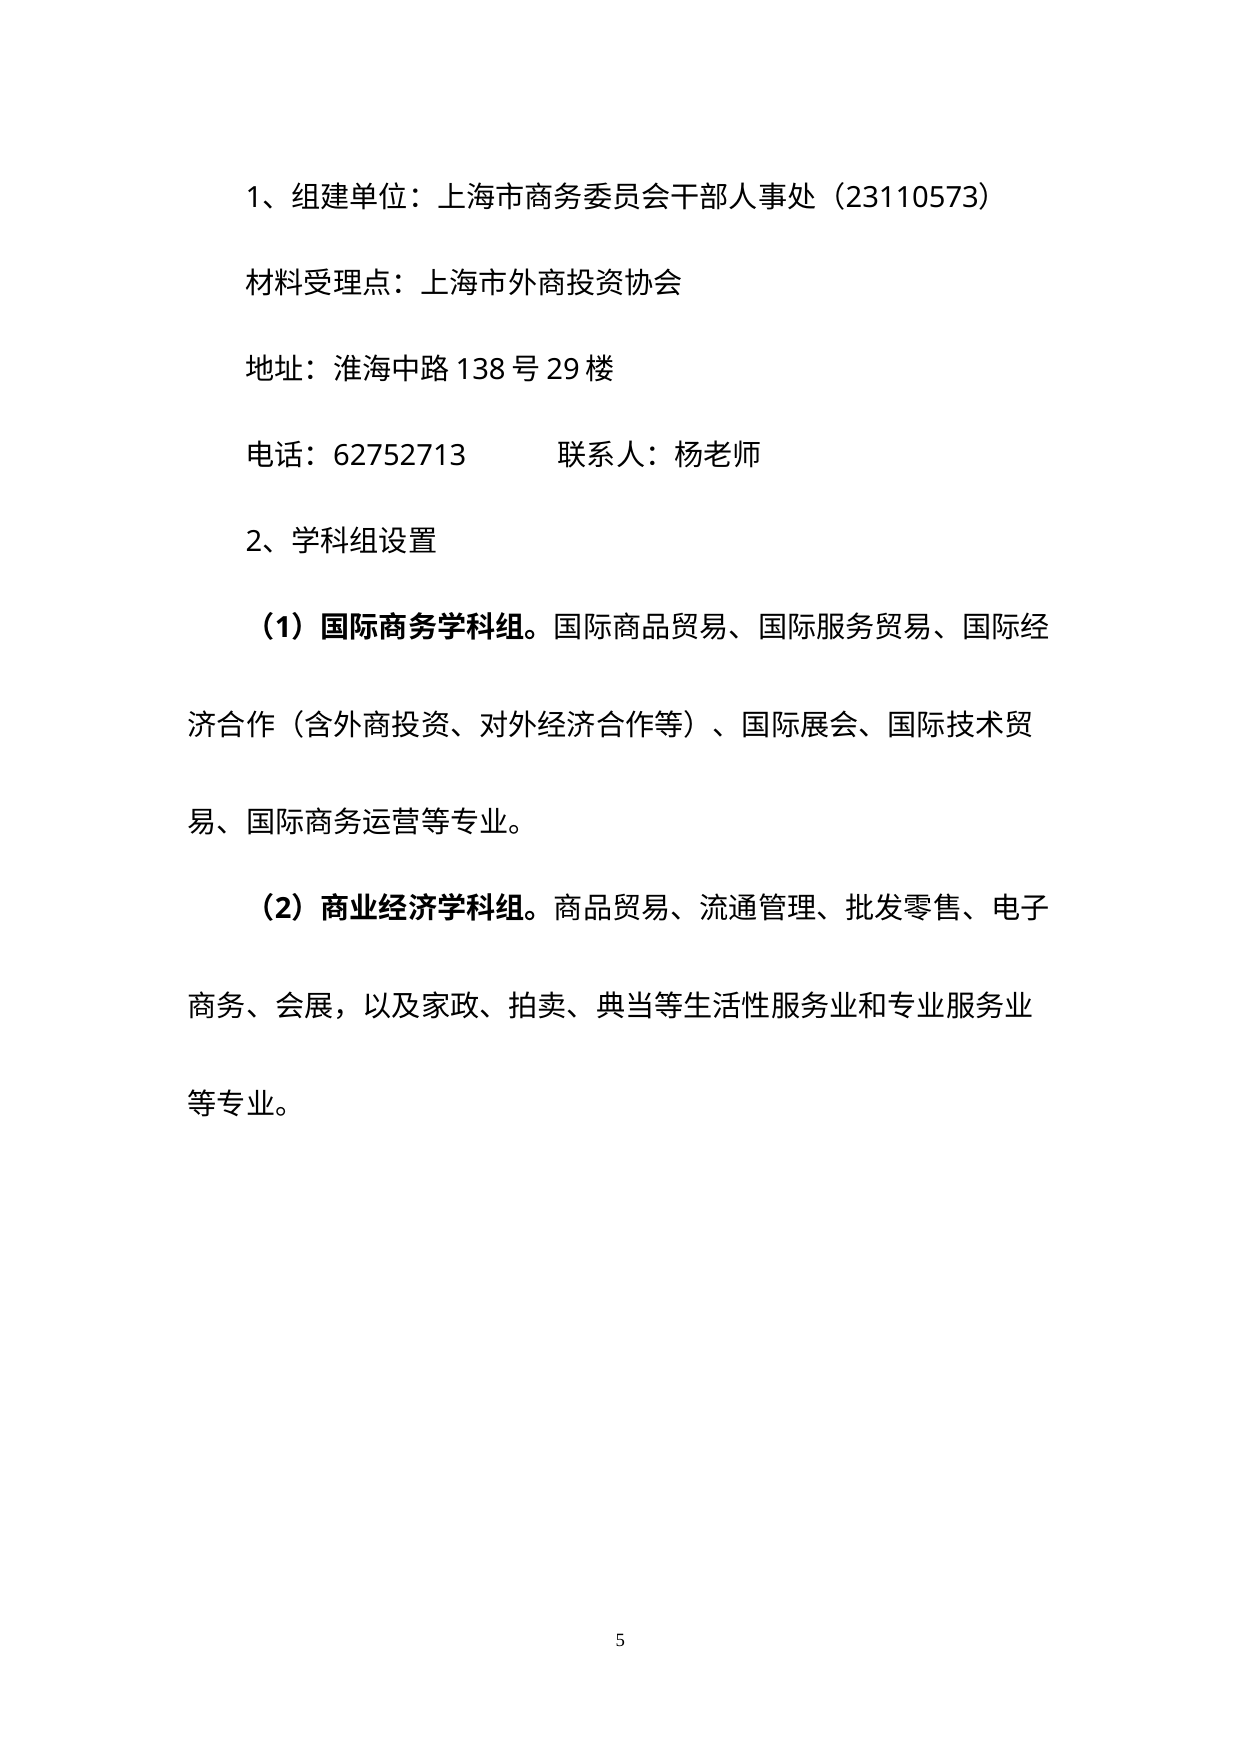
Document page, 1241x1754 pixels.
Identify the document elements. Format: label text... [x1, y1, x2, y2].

text 地址：淮海中路138号29楼 [187, 334, 1053, 399]
text 电话：62752713 联系人：杨老师 [187, 420, 1053, 485]
text （1）国际商务学科组。国际商品贸易、国际服务贸易、国际经济合作（含外商投资、对外经济合作等）、国际展会、国际技术贸易、国际商务运营等专业。 [187, 593, 1053, 853]
text （2）商业经济学科组。商品贸易、流通管理、批发零售、电子商务、会展，以及家政、拍卖、典当等生活性服务业和专业服务业等专业。 [187, 874, 1053, 1134]
text 2、学科组设置 [187, 507, 1053, 572]
text 1、组建单位：上海市商务委员会干部人事处（23110573） [187, 162, 1053, 227]
text 材料受理点：上海市外商投资协会 [187, 248, 1053, 313]
